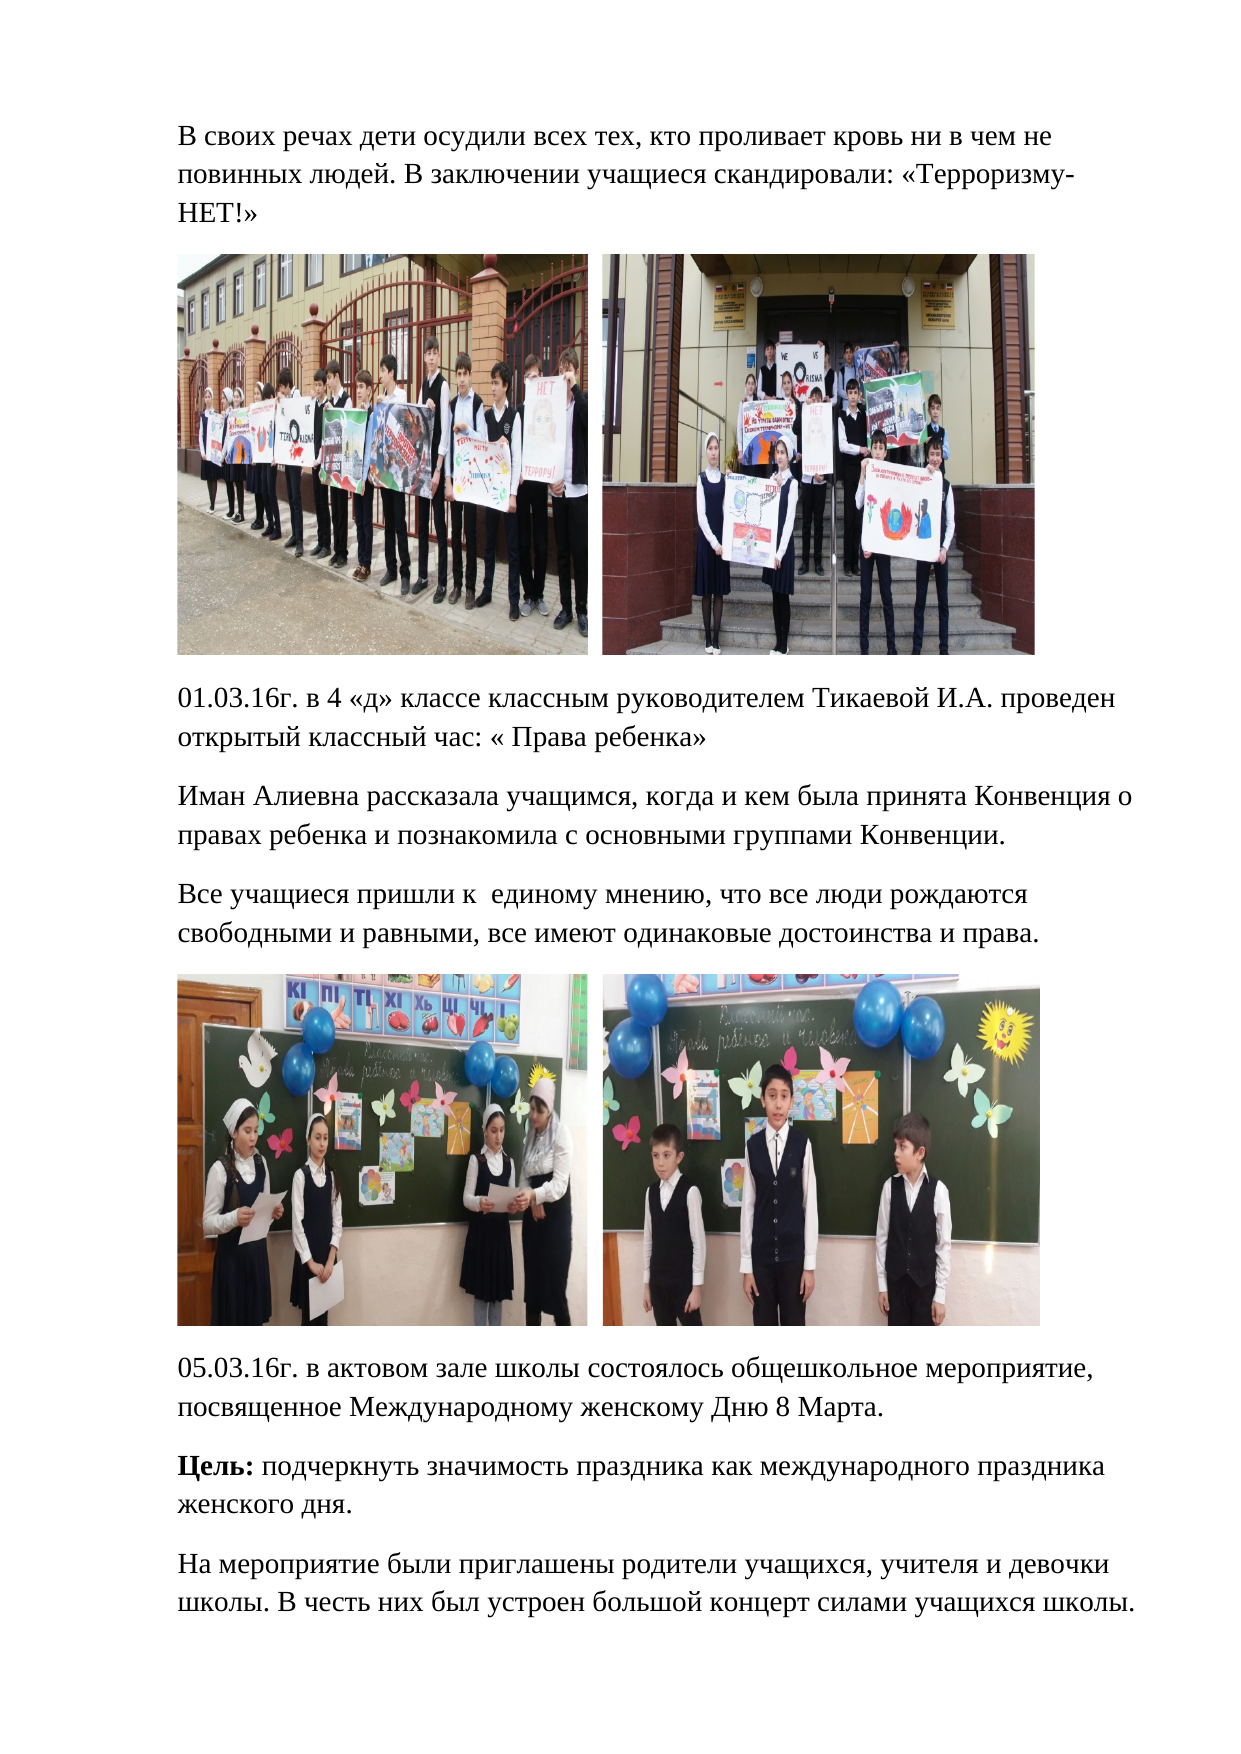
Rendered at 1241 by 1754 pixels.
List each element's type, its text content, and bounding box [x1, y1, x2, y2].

text Иман Алиевна рассказала учащимся, когда и кем была принята Конвенция о правах ребенка и познакомила с основными группами Конвенции. [177, 778, 1152, 850]
text В своих речах дети осудили всех тех, кто проливает кровь ни в чем не повинных людей. В заключении учащиеся скандировали: «Терроризму-НЕТ!» [177, 118, 1152, 229]
text 05.03.16г. в актовом зале школы состоялось общешкольное мероприятие, посвященное Международному женскому Дню 8 Марта. [177, 1350, 1152, 1422]
picture [602, 974, 1040, 1326]
picture [602, 254, 1035, 655]
text Цель: подчеркнуть значимость праздника как международного праздника женского дня. [177, 1448, 1152, 1520]
picture [177, 974, 588, 1326]
picture [177, 254, 588, 655]
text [177, 1546, 1152, 1618]
text Все учащиеся пришли к единому мнению, что все люди рождаются свободными и равными, все имеют одинаковые достоинства и права. [177, 876, 1152, 948]
text 01.03.16г. в 4 «д» классе классным руководителем Тикаевой И.А. проведен открытый классный час: « Права ребенка» [177, 680, 1152, 752]
